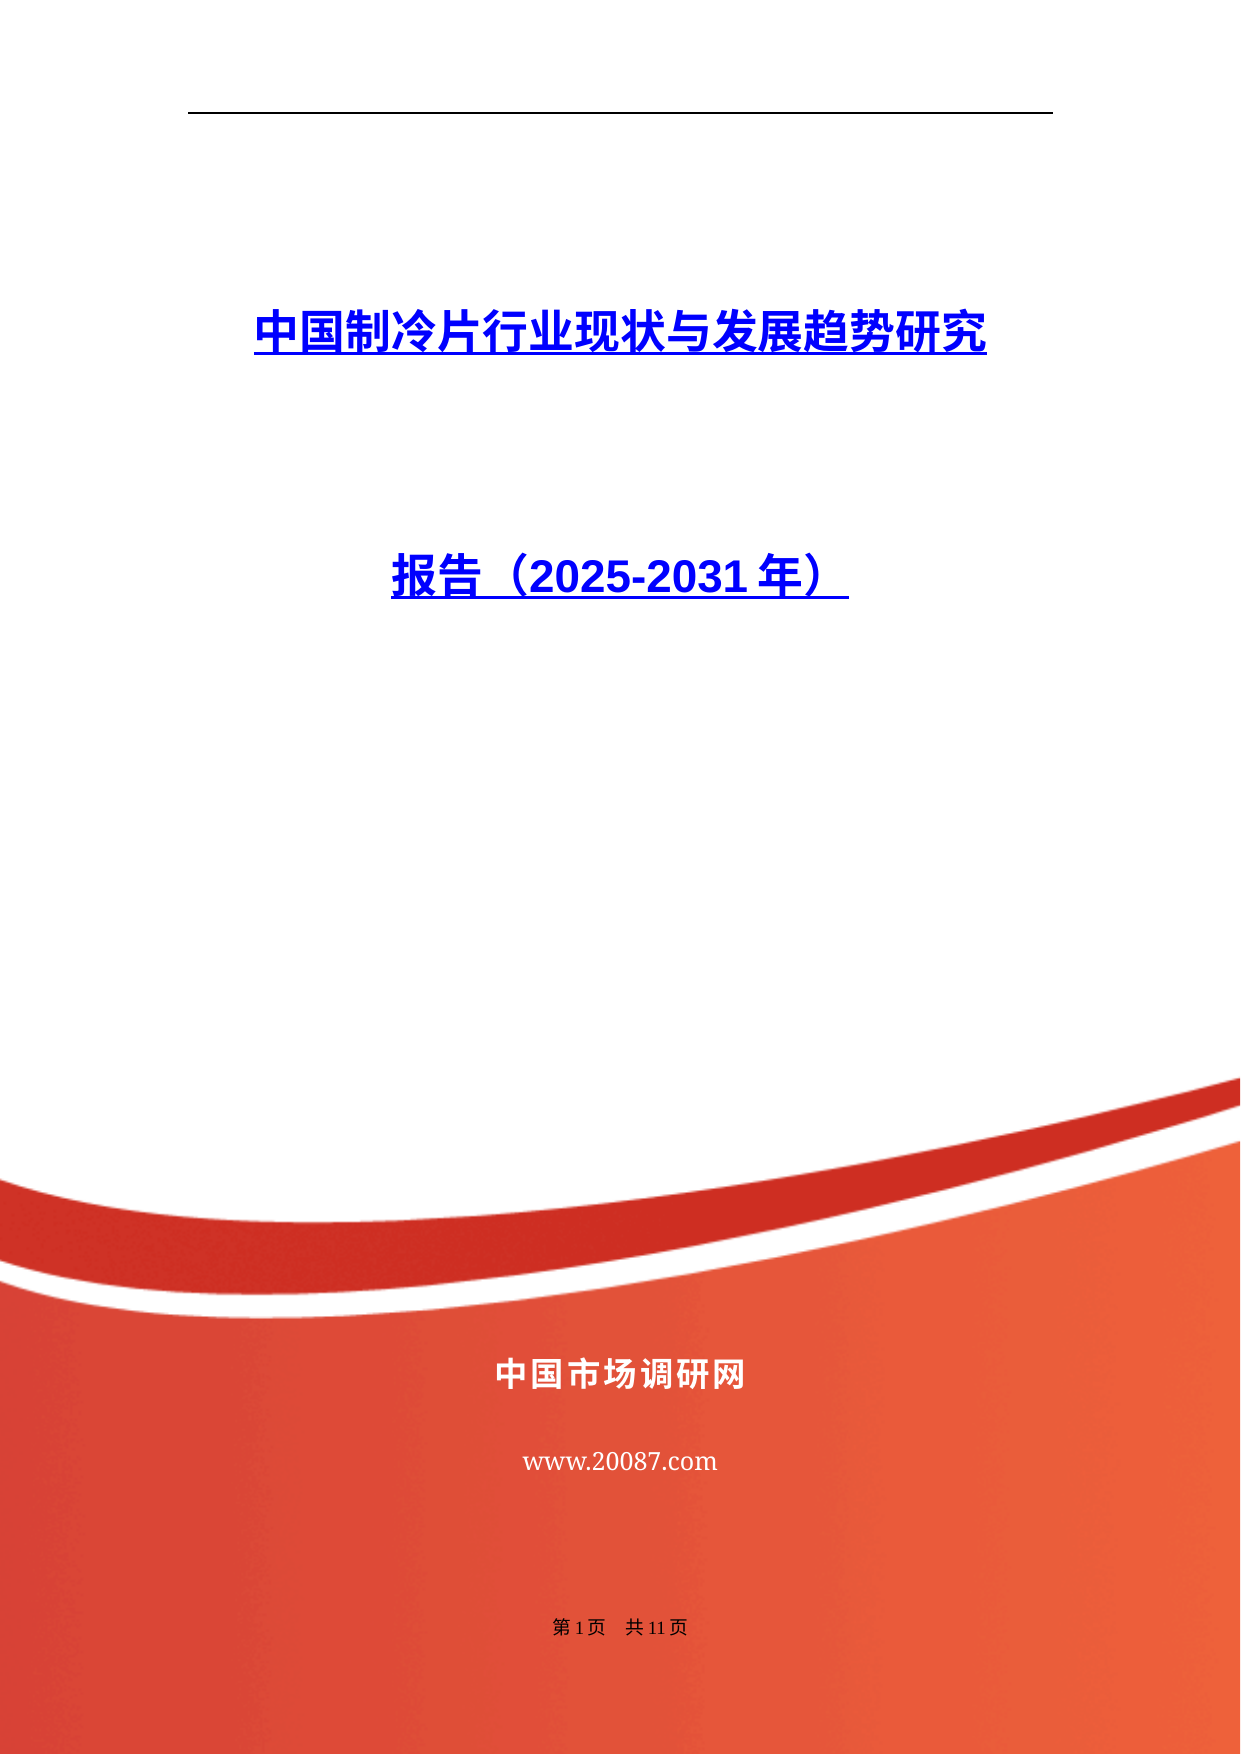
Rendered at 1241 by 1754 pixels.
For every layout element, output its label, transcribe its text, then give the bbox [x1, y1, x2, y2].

picture [0, 1006, 1241, 1754]
text www.20087.com [187, 1428, 1053, 1493]
table_header 中国制冷片行业现状与发展趋势研究报告（2025-2031年） [188, 207, 1053, 773]
subtitle 中国市场调研网 [187, 1339, 1053, 1404]
